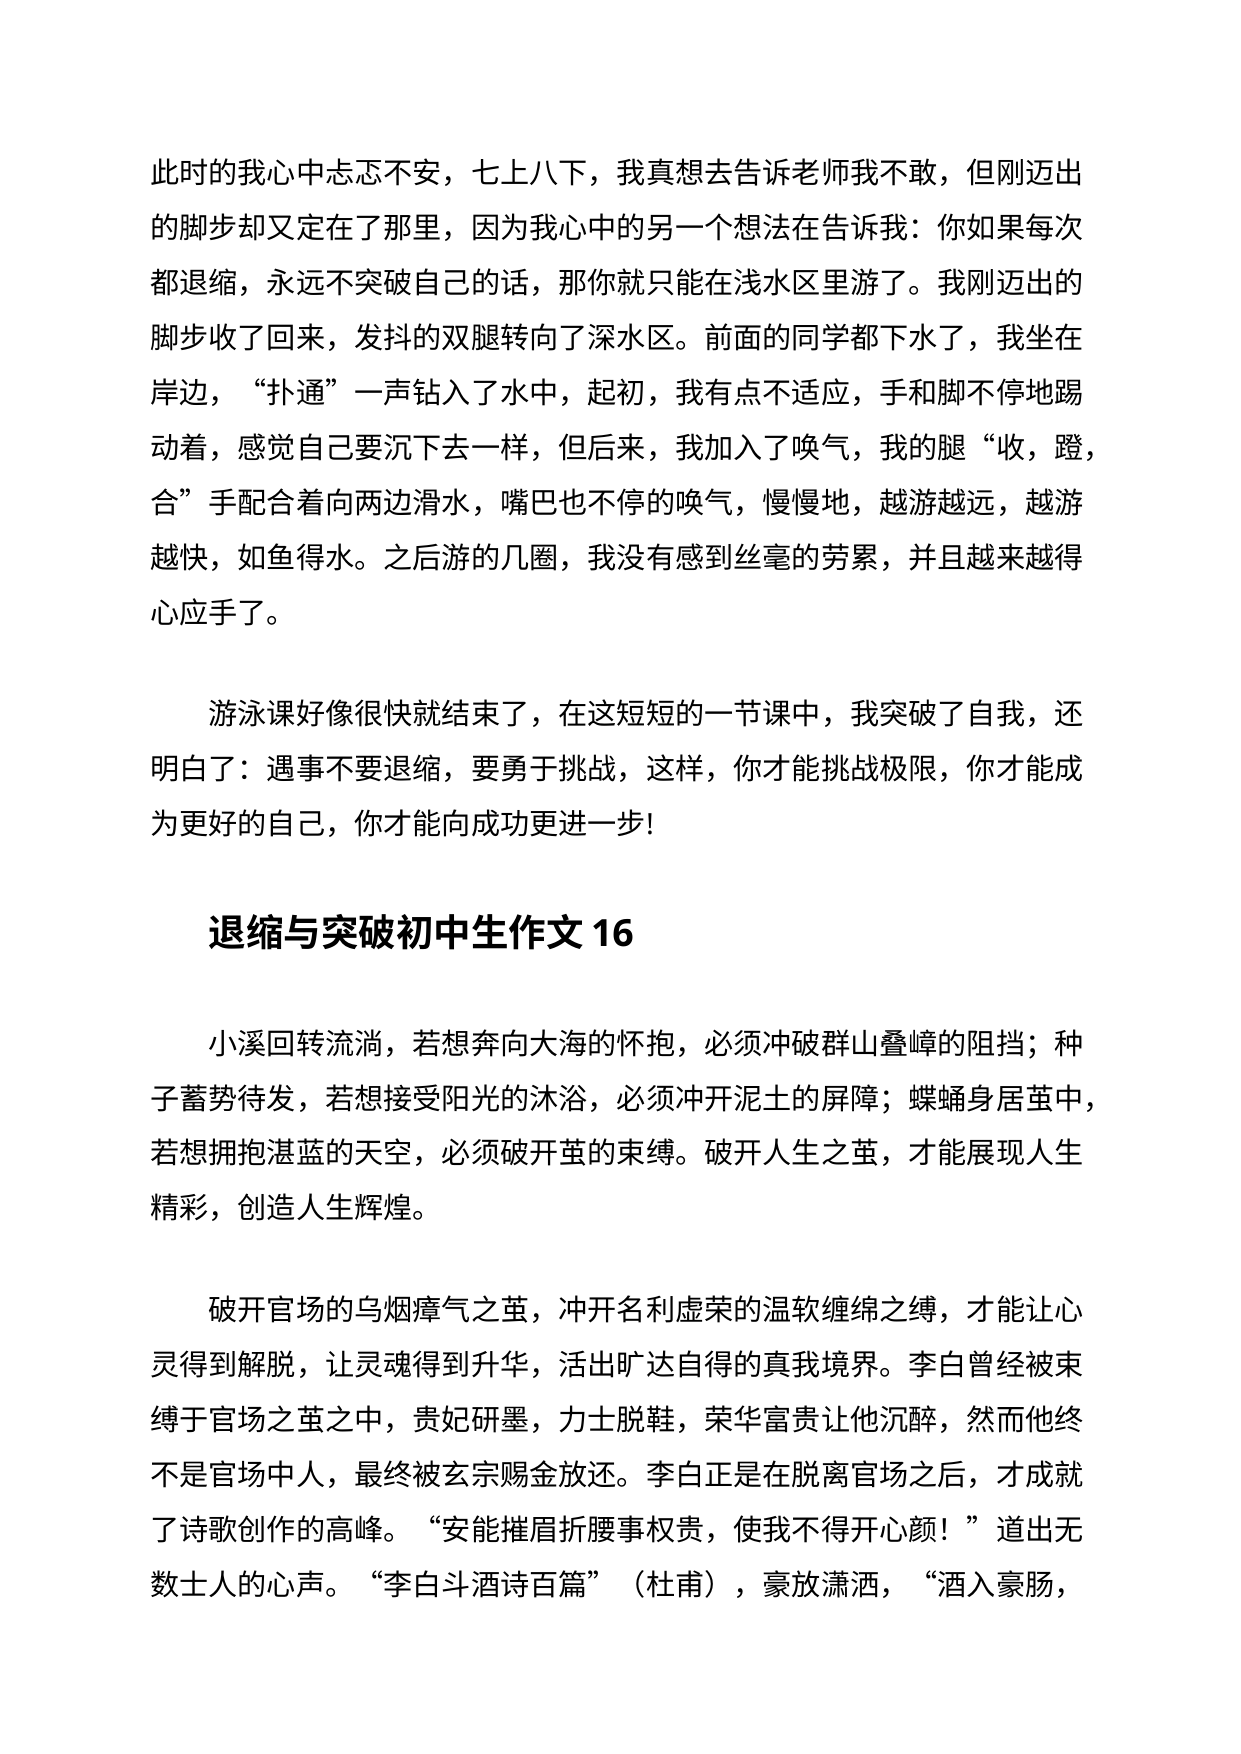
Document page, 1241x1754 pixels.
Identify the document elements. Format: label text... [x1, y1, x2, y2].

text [150, 150, 1090, 631]
text 游泳课好像很快就结束了，在这短短的一节课中，我突破了自我，还明白了：遇事不要退缩，要勇于挑战，这样，你才能挑战极限，你才能成为更好的自己，你才能向成功更进一步! [150, 691, 1090, 843]
text 退缩与突破初中生作文16 [150, 903, 1090, 957]
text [150, 1287, 1090, 1603]
text 小溪回转流淌，若想奔向大海的怀抱，必须冲破群山叠嶂的阻挡；种子蓄势待发，若想接受阳光的沐浴，必须冲开泥土的屏障；蝶蛹身居茧中，若想拥抱湛蓝的天空，必须破开茧的束缚。破开人生之茧，才能展现人生精彩，创造人生辉煌。 [150, 1020, 1090, 1227]
